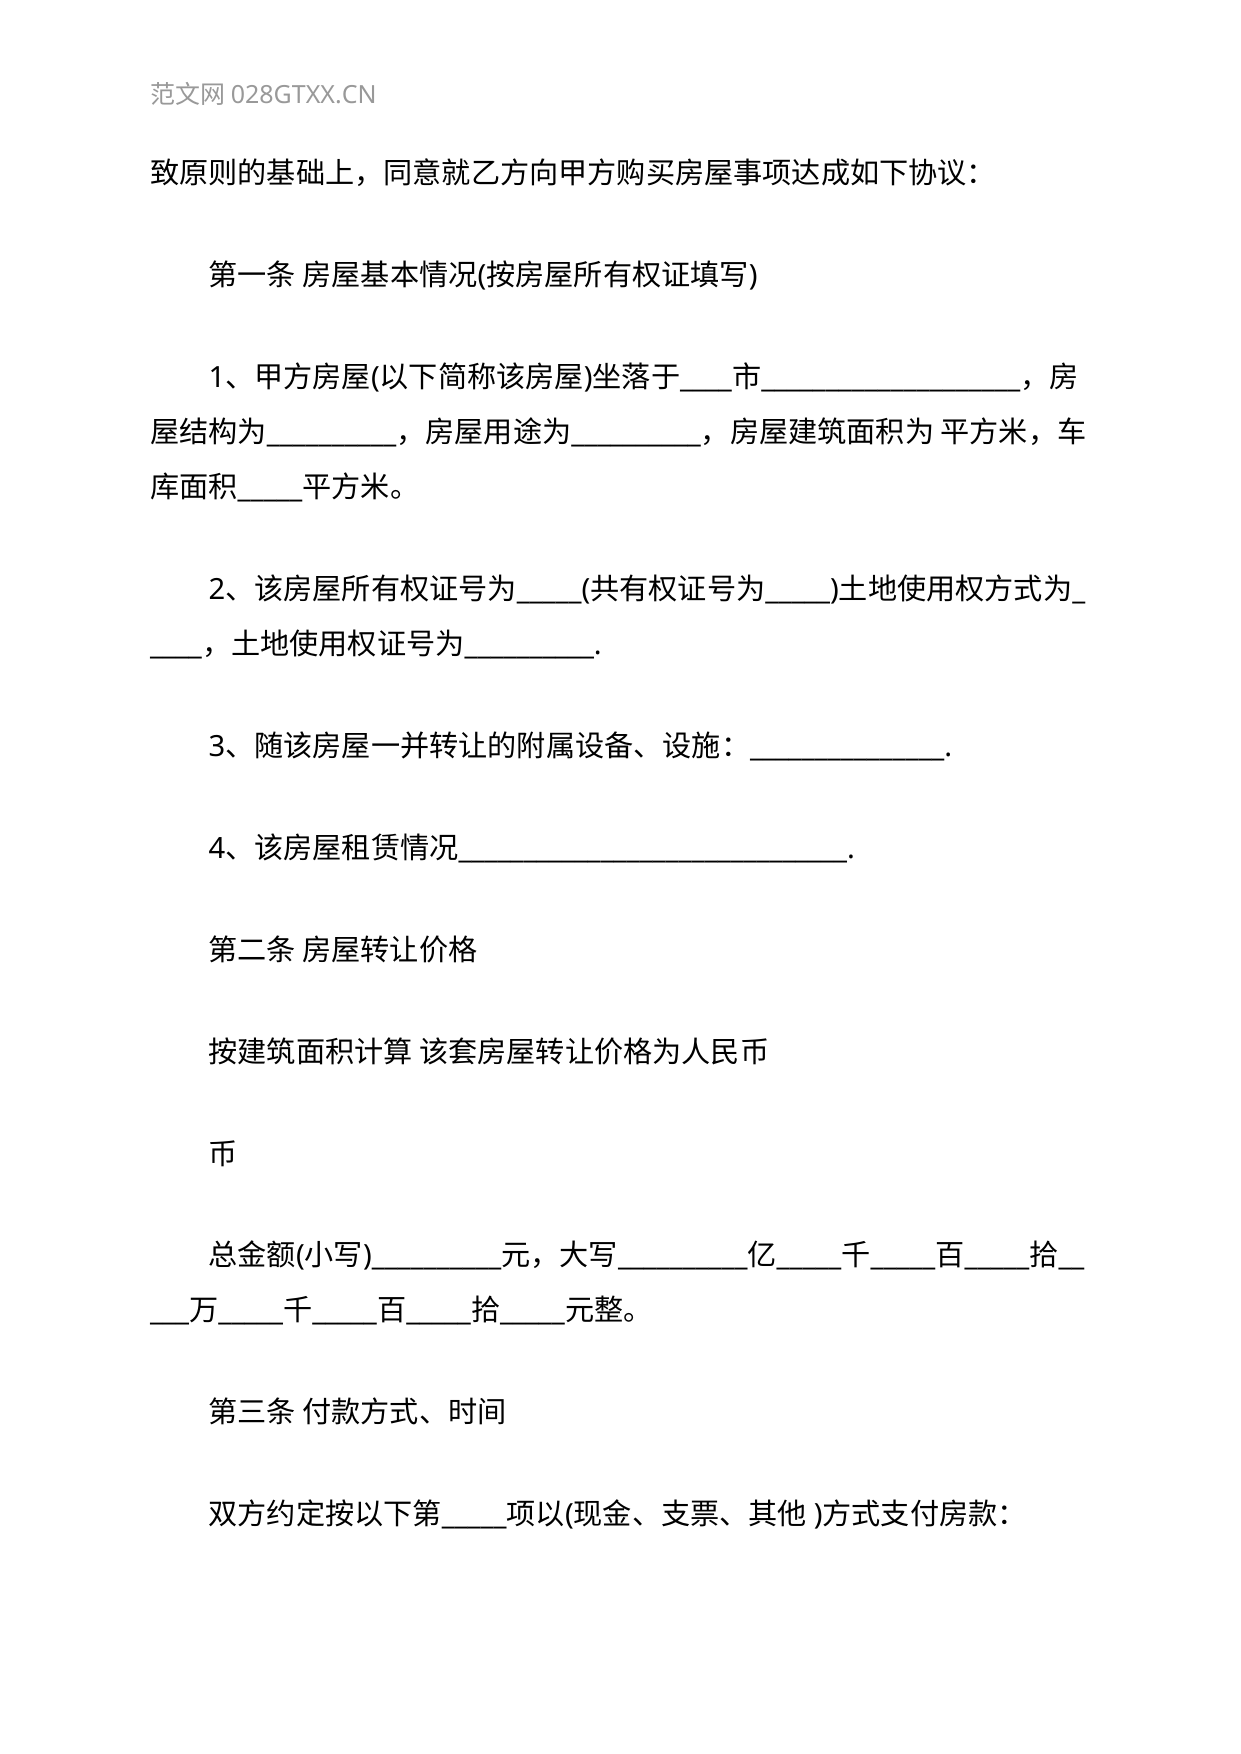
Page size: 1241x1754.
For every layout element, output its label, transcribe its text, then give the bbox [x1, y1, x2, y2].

text 1、甲方房屋(以下简称该房屋)坐落于____市____________________，房屋结构为__________，房屋用途为__________，房屋建筑面积为 平方米，车库面积_____平方米。 [150, 354, 1090, 506]
text 按建筑面积计算 该套房屋转让价格为人民币 [150, 1028, 1090, 1071]
text 双方约定按以下第_____项以(现金、支票、其他 )方式支付房款： [150, 1491, 1090, 1533]
text 币 [150, 1130, 1090, 1172]
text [150, 150, 1090, 192]
text 总金额(小写)__________元，大写__________亿_____千_____百_____拾_____万_____千_____百_____拾_____元整。 [150, 1232, 1090, 1329]
text 第二条 房屋转让价格 [150, 927, 1090, 969]
text 4、该房屋租赁情况______________________________. [150, 825, 1090, 867]
text 2、该房屋所有权证号为_____(共有权证号为_____)土地使用权方式为_____，土地使用权证号为__________. [150, 566, 1090, 663]
text 第三条 付款方式、时间 [150, 1389, 1090, 1431]
text 3、随该房屋一并转让的附属设备、设施：_______________. [150, 723, 1090, 765]
text 第一条 房屋基本情况(按房屋所有权证填写) [150, 252, 1090, 294]
